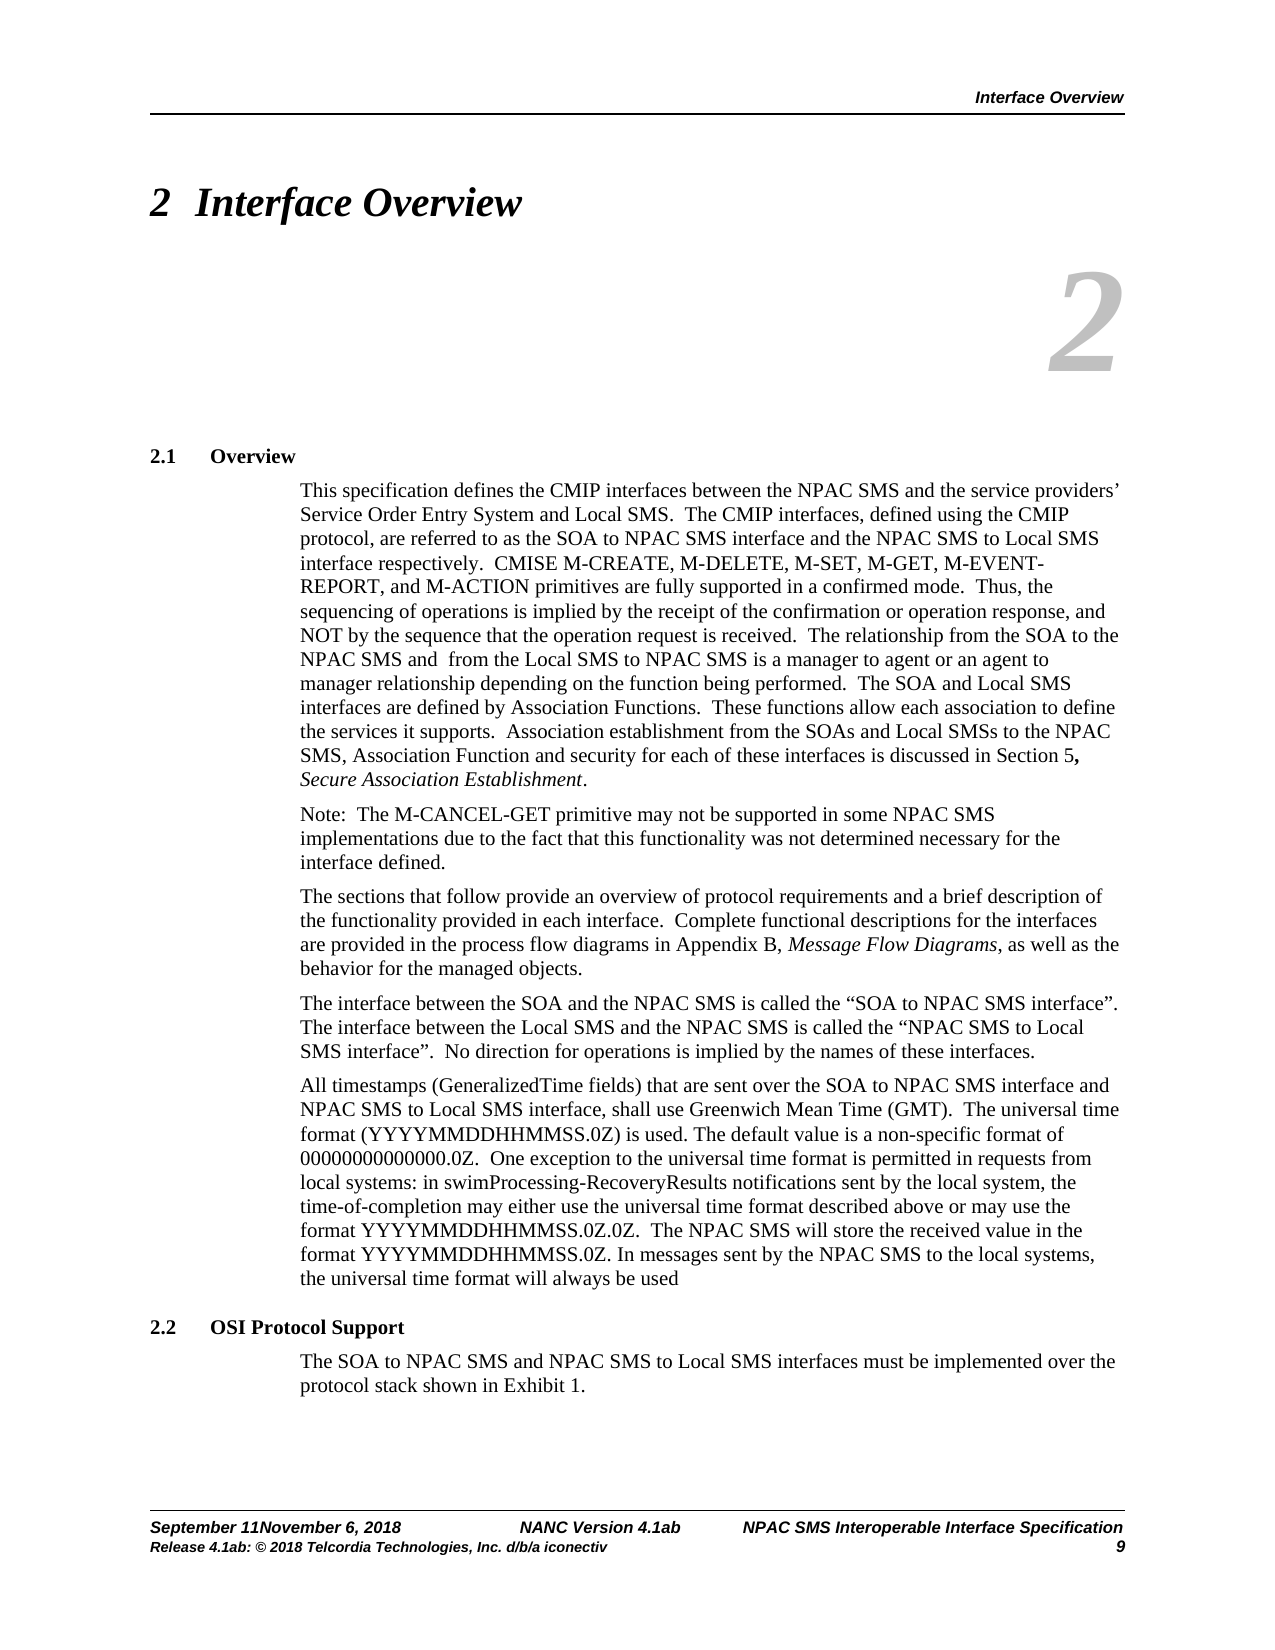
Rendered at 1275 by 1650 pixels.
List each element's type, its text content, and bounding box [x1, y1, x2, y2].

text This specification defines the CMIP interfaces between the NPAC SMS and the service providers’ Service Order Entry System and Local SMS. The CMIP interfaces, defined using the CMIP protocol, are referred to as the SOA to NPAC SMS interface and the NPAC SMS to Local SMS interface respectively. CMISE M-CREATE, M-DELETE, M-SET, M-GET, M-EVENT-REPORT, and M-ACTION primitives are fully supported in a confirmed mode. Thus, the sequencing of operations is implied by the receipt of the confirmation or operation response, and NOT by the sequence that the operation request is received. The relationship from the SOA to the NPAC SMS and from the Local SMS to NPAC SMS is a manager to agent or an agent to manager relationship depending on the function being performed. The SOA and Local SMS interfaces are defined by Association Functions. These functions allow each association to define the services it supports. Association establishment from the SOAs and Local SMSs to the NPAC SMS, Association Function and security for each of these interfaces is discussed in Section 5, Secure Association Establishment. [300, 478, 1125, 791]
text 2 [1050, 231, 1238, 404]
text The SOA to NPAC SMS and NPAC SMS to Local SMS interfaces must be implemented over the protocol stack shown in Exhibit 1. [300, 1349, 1125, 1397]
text The interface between the SOA and the NPAC SMS is called the “SOA to NPAC SMS interface”. The interface between the Local SMS and the NPAC SMS is called the “NPAC SMS to Local SMS interface”. No direction for operations is implied by the names of these interfaces. [300, 991, 1125, 1063]
subtitle OSI Protocol Support [150, 1315, 1125, 1339]
subtitle Overview [150, 250, 1125, 468]
text Note: The M-CANCEL-GET primitive may not be supported in some NPAC SMS implementations due to the fact that this functionality was not determined necessary for the interface defined. [300, 801, 1125, 874]
text All timestamps (GeneralizedTime fields) that are sent over the SOA to NPAC SMS interface and NPAC SMS to Local SMS interface, shall use Greenwich Mean Time (GMT). The universal time format (YYYYMMDDHHMMSS.0Z) is used. The default value is a non-specific format of 00000000000000.0Z. One exception to the universal time format is permitted in requests from local systems: in swimProcessing-RecoveryResults notifications sent by the local system, the time-of-completion may either use the universal time format described above or may use the format YYYYMMDDHHMMSS.0Z.0Z. The NPAC SMS will store the received value in the format YYYYMMDDHHMMSS.0Z. In messages sent by the NPAC SMS to the local systems, the universal time format will always be used [300, 1073, 1125, 1290]
subtitle Interface Overview [150, 177, 1125, 225]
text The sections that follow provide an overview of protocol requirements and a brief description of the functionality provided in each interface. Complete functional descriptions for the interfaces are provided in the process flow diagrams in Appendix B, Message Flow Diagrams, as well as the behavior for the managed objects. [300, 884, 1125, 980]
